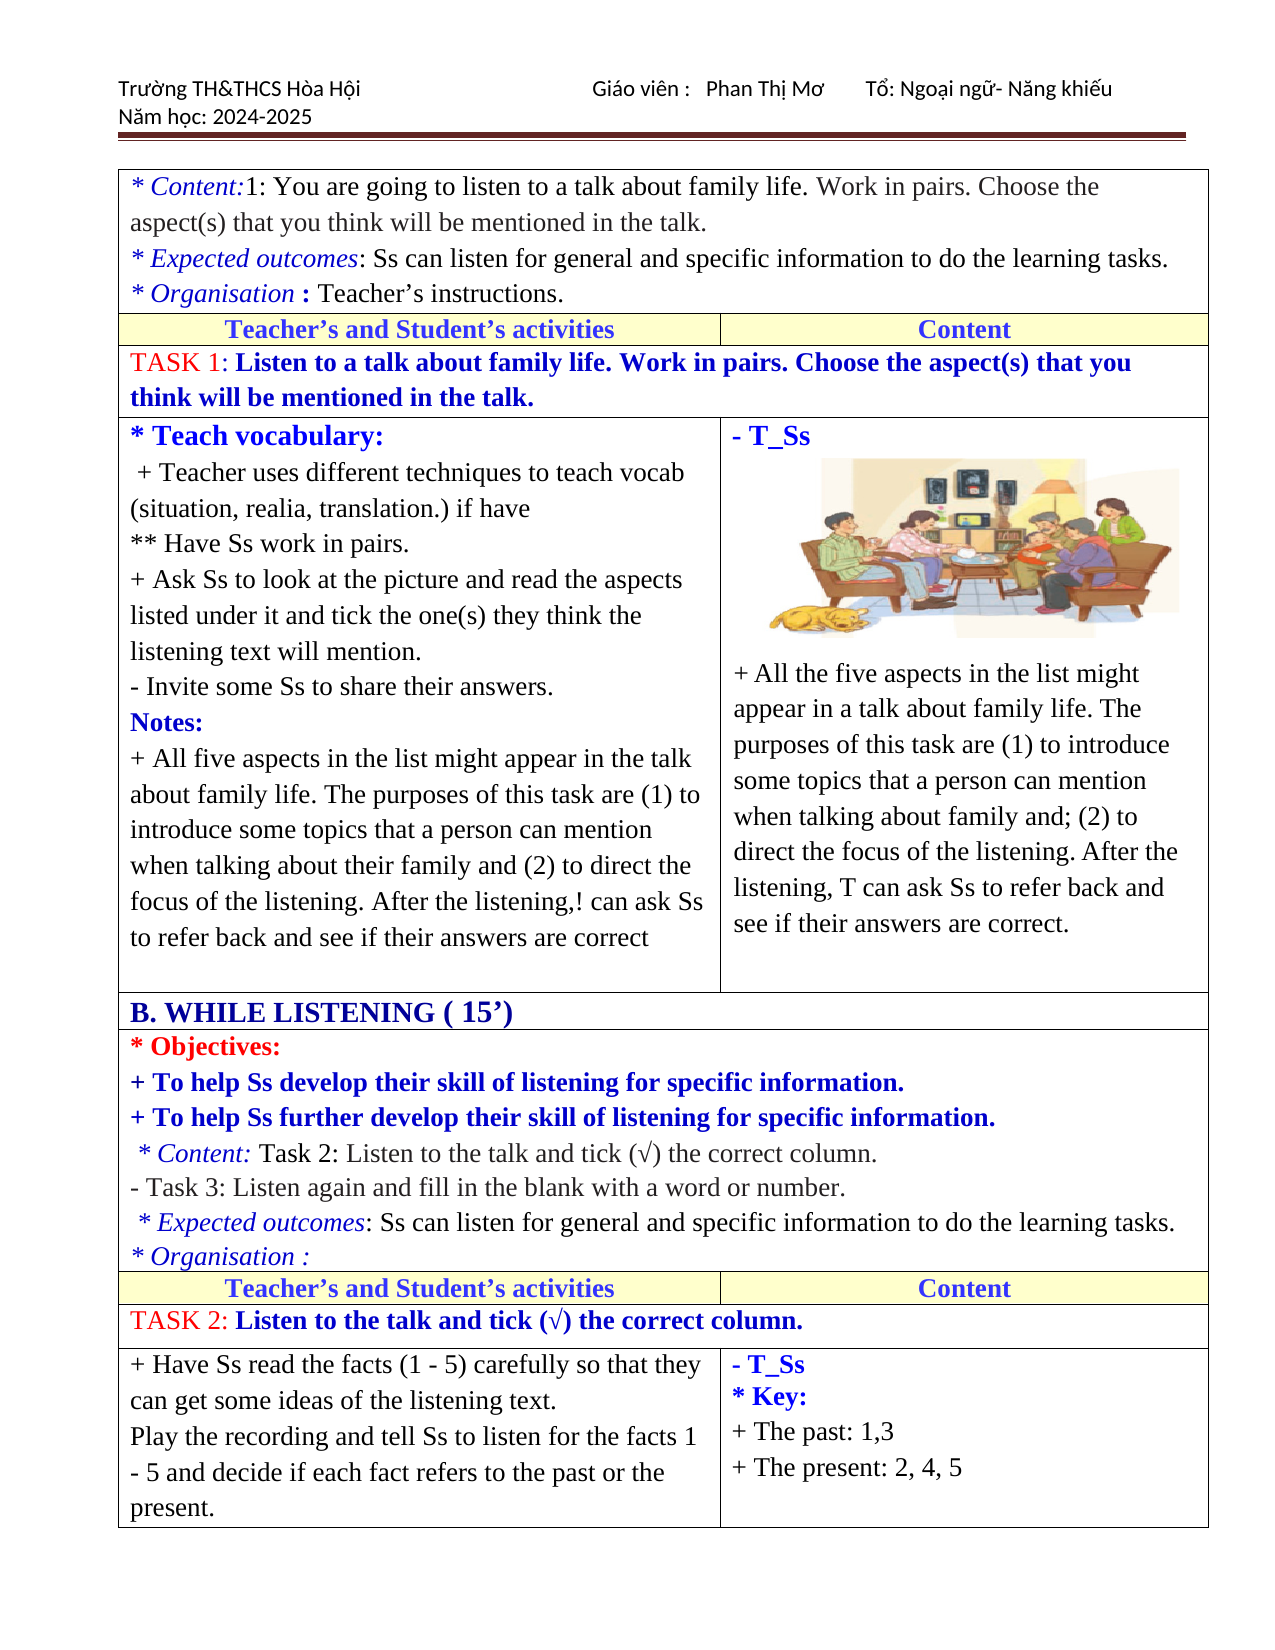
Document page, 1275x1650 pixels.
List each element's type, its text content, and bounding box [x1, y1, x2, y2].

table_cell B. WHILE LISTENING ( 15’) [119, 993, 1208, 1029]
table_cell Teacher’s and Student’s activities [119, 314, 720, 345]
table_cell * Objectives: + To help Ss develop their skill of listening for specific information. + To help Ss further develop their skill of listening for specific information. * Content: Task 2: Listen to the talk and tick (√) the correct column. - Task 3: Listen again and fill in the blank with a word or number. * Expected outcomes: Ss can listen for general and specific information to do the learning tasks. * Organisation : [119, 1030, 1208, 1271]
table_cell Teacher’s and Student’s activities [119, 1272, 720, 1303]
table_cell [119, 170, 1208, 313]
table_cell * Teach vocabulary: + Teacher uses different techniques to teach vocab (situation, realia, translation.) if have ** Have Ss work in pairs. + Ask Ss to look at the picture and read the aspects listed under it and tick the one(s) they think the listening text will mention. - Invite some Ss to share their answers. Notes: + All five aspects in the list might appear in the talk about family life. The purposes of this task are (1) to introduce some topics that a person can mention when talking about their family and (2) to direct the focus of the listening. After the listening,! can ask Ss to refer back and see if their answers are correct [119, 418, 720, 992]
table_cell Content [721, 1272, 1208, 1303]
table_cell Content [721, 314, 1208, 345]
table_cell - T_Ss + All the five aspects in the list might appear in a talk about family life. The purposes of this task are (1) to introduce some topics that a person can mention when talking about family and; (2) to direct the focus of the listening. After the listening, T can ask Ss to refer back and see if their answers are correct. [721, 418, 1208, 992]
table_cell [721, 1349, 1208, 1527]
table_cell TASK 2: Listen to the talk and tick (√) the correct column. [119, 1305, 1208, 1348]
table_cell TASK 1: Listen to a talk about family life. Work in pairs. Choose the aspect(s) that you think will be mentioned in the talk. [119, 346, 1208, 417]
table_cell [119, 1349, 720, 1527]
picture [749, 458, 1180, 638]
